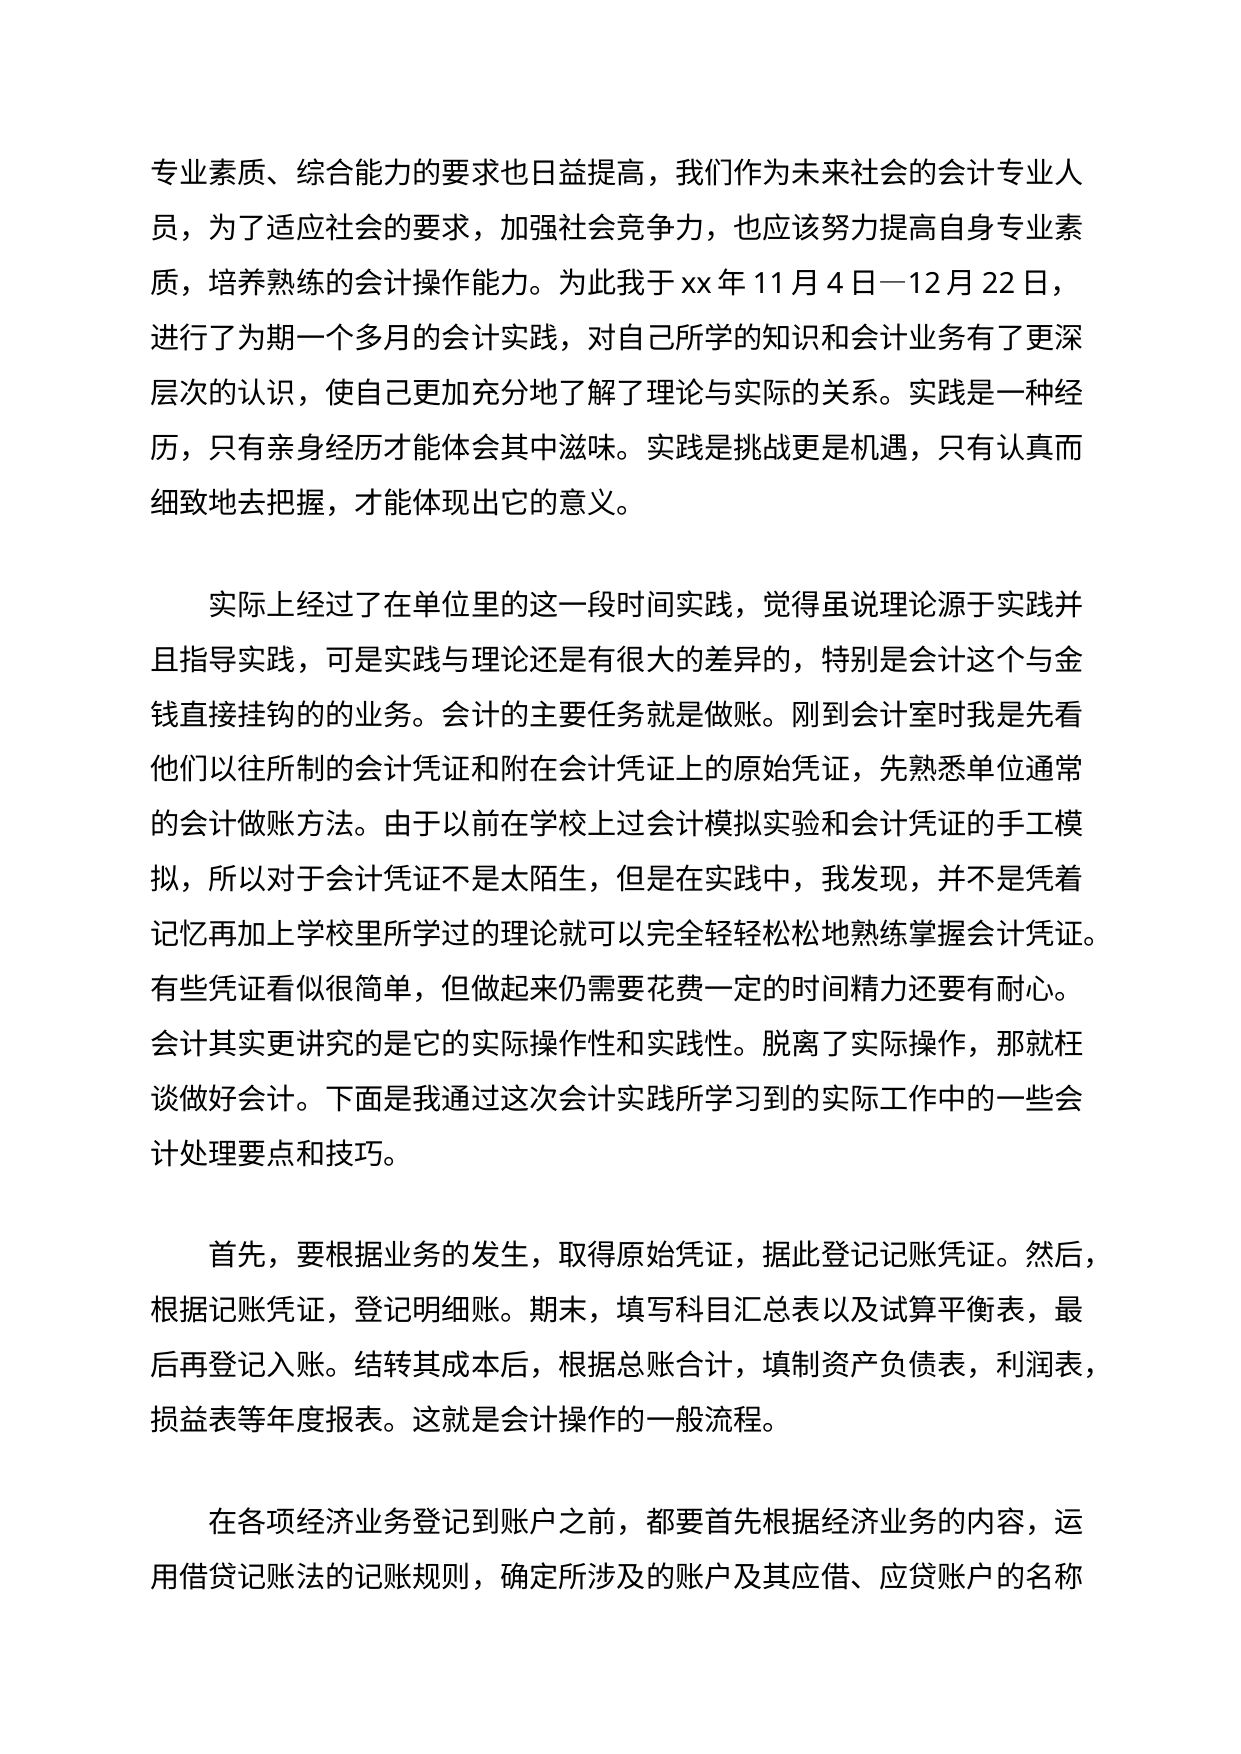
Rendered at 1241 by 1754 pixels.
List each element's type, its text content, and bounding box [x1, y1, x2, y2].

text 实际上经过了在单位里的这一段时间实践，觉得虽说理论源于实践并且指导实践，可是实践与理论还是有很大的差异的，特别是会计这个与金钱直接挂钩的的业务。会计的主要任务就是做账。刚到会计室时我是先看他们以往所制的会计凭证和附在会计凭证上的原始凭证，先熟悉单位通常的会计做账方法。由于以前在学校上过会计模拟实验和会计凭证的手工模拟，所以对于会计凭证不是太陌生，但是在实践中，我发现，并不是凭着记忆再加上学校里所学过的理论就可以完全轻轻松松地熟练掌握会计凭证。有些凭证看似很简单，但做起来仍需要花费一定的时间精力还要有耐心。会计其实更讲究的是它的实际操作性和实践性。脱离了实际操作，那就枉谈做好会计。下面是我通过这次会计实践所学习到的实际工作中的一些会计处理要点和技巧。 [150, 581, 1090, 1172]
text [150, 1498, 1090, 1596]
text 首先，要根据业务的发生，取得原始凭证，据此登记记账凭证。然后，根据记账凭证，登记明细账。期末，填写科目汇总表以及试算平衡表，最后再登记入账。结转其成本后，根据总账合计，填制资产负债表，利润表，损益表等年度报表。这就是会计操作的一般流程。 [150, 1232, 1090, 1439]
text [150, 150, 1090, 522]
